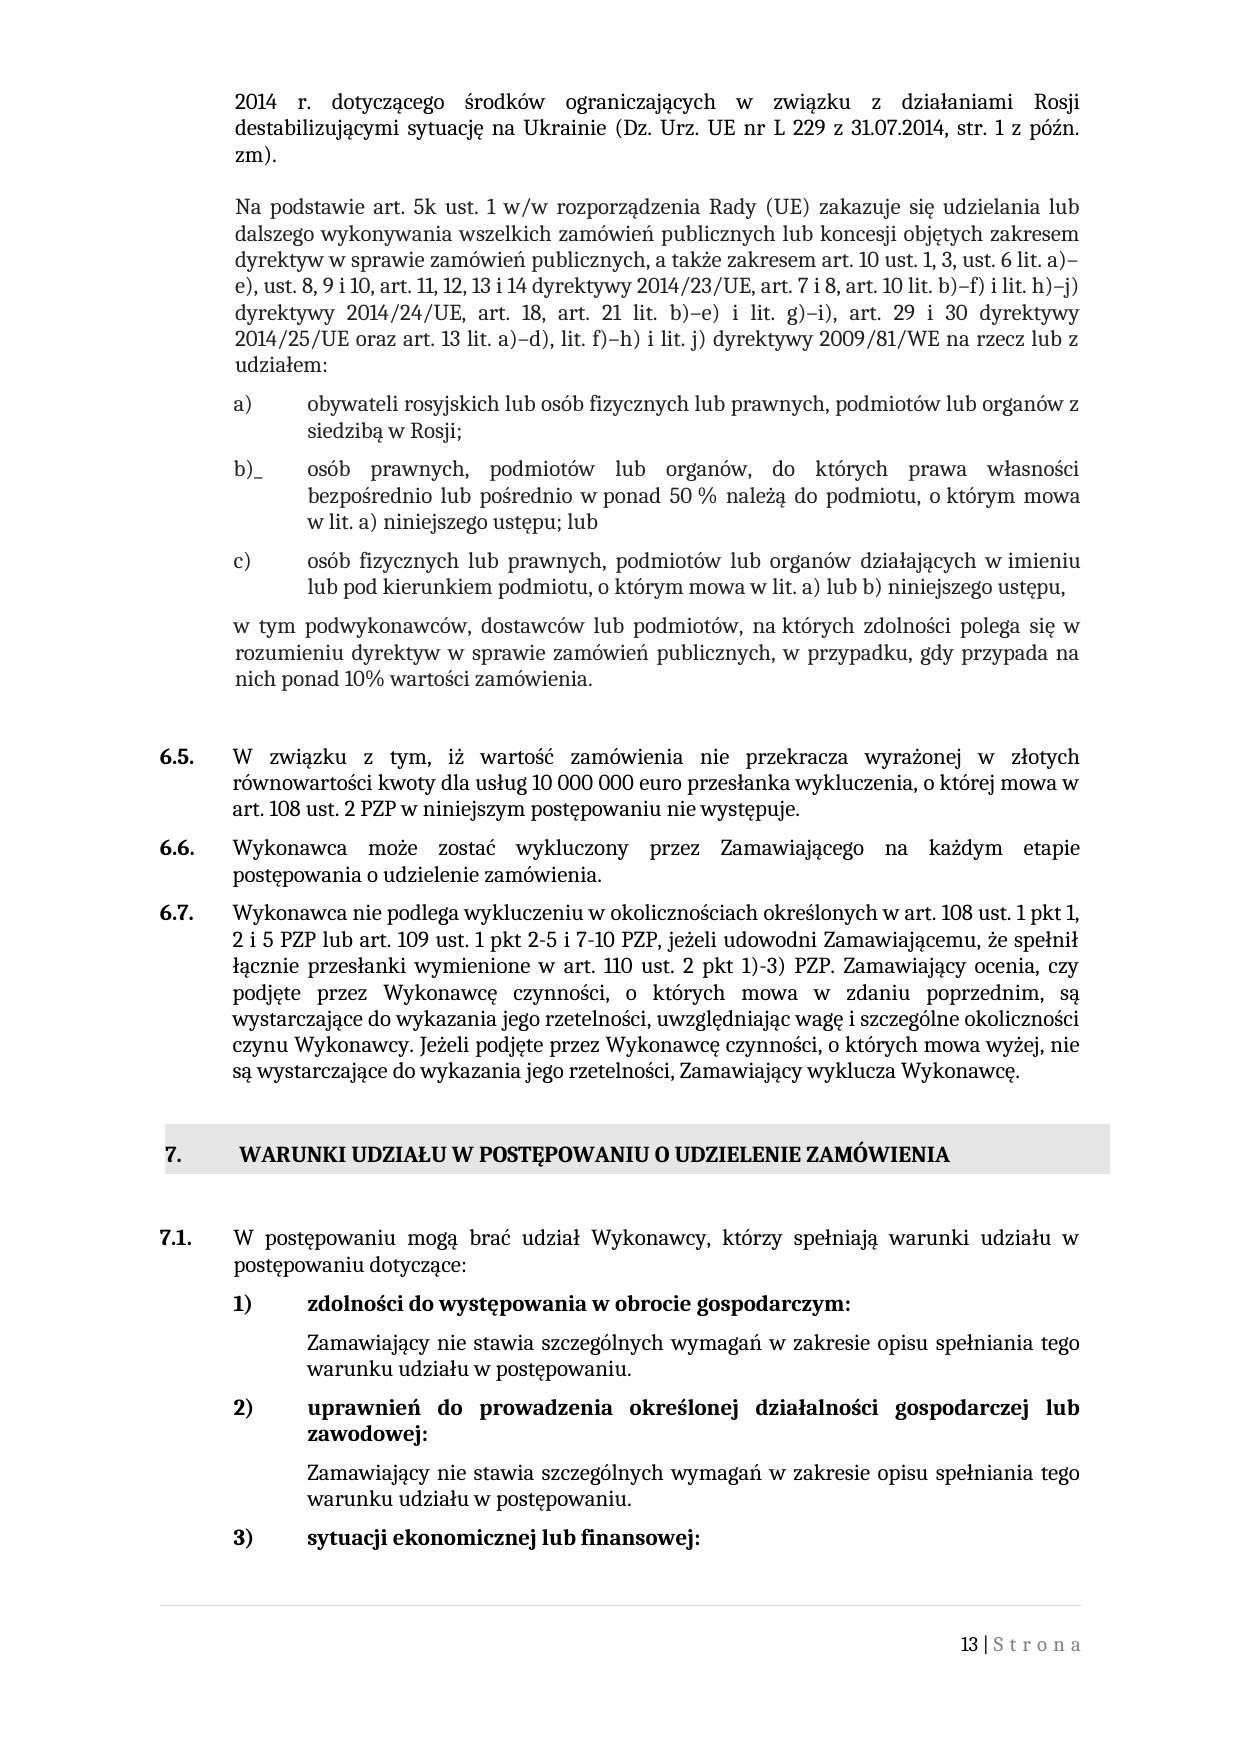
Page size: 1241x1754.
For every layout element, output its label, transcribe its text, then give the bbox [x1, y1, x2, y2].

text 3) sytuacji ekonomicznej lub finansowej: [233, 1525, 1081, 1551]
text Zamawiający nie stawia szczególnych wymagań w zakresie opisu spełniania tego warunku udziału w postępowaniu. [307, 1329, 1081, 1382]
table_header 7. WARUNKI UDZIAŁU W POSTĘPOWANIU O UDZIELENIE ZAMÓWIENIA [165, 1124, 1110, 1174]
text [161, 89, 1081, 378]
text w tym podwykonawców, dostawców lub podmiotów, na których zdolności polega się w rozumieniu dyrektyw w sprawie zamówień publicznych, w przypadku, gdy przypada na nich ponad 10% wartości zamówienia. [233, 613, 1081, 692]
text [307, 1460, 1081, 1512]
list uprawnień do prowadzenia określonej działalności gospodarczej lub zawodowej: [233, 1394, 1081, 1447]
text 6.5. W związku z tym, iż wartość zamówienia nie przekracza wyrażonej w złotych równowartości kwoty dla usług 10 000 000 euro przesłanka wykluczenia, o której mowa w art. 108 ust. 2 PZP w niniejszym postępowaniu nie występuje. [159, 743, 1081, 822]
text 6.6. Wykonawca może zostać wykluczony przez Zamawiającego na każdym etapie postępowania o udzielenie zamówienia. [159, 835, 1081, 888]
list zdolności do występowania w obrocie gospodarczym: [233, 1290, 1081, 1317]
text a) obywateli rosyjskich lub osób fizycznych lub prawnych, podmiotów lub organów z siedzibą w Rosji; [233, 391, 1081, 444]
text c) osób fizycznych lub prawnych, podmiotów lub organów działających w imieniu lub pod kierunkiem podmiotu, o którym mowa w lit. a) lub b) niniejszego ustępu, [233, 548, 1081, 601]
text b)_ osób prawnych, podmiotów lub organów, do których prawa własności bezpośrednio lub pośrednio w ponad 50 % należą do podmiotu, o którym mowa w lit. a) niniejszego ustępu; lub [233, 456, 1081, 535]
text 7.1. W postępowaniu mogą brać udział Wykonawcy, którzy spełniają warunki udziału w postępowaniu dotyczące: [159, 1225, 1081, 1278]
text 6.7. Wykonawca nie podlega wykluczeniu w okolicznościach określonych w art. 108 ust. 1 pkt 1, 2 i 5 PZP lub art. 109 ust. 1 pkt 2-5 i 7-10 PZP, jeżeli udowodni Zamawiającemu, że spełnił łącznie przesłanki wymienione w art. 110 ust. 2 pkt 1)-3) PZP. Zamawiający ocenia, czy podjęte przez Wykonawcę czynności, o których mowa w zdaniu poprzednim, są wystarczające do wykazania jego rzetelności, uwzględniając wagę i szczególne okoliczności czynu Wykonawcy. Jeżeli podjęte przez Wykonawcę czynności, o których mowa wyżej, nie są wystarczające do wykazania jego rzetelności, Zamawiający wyklucza Wykonawcę. [159, 900, 1081, 1085]
